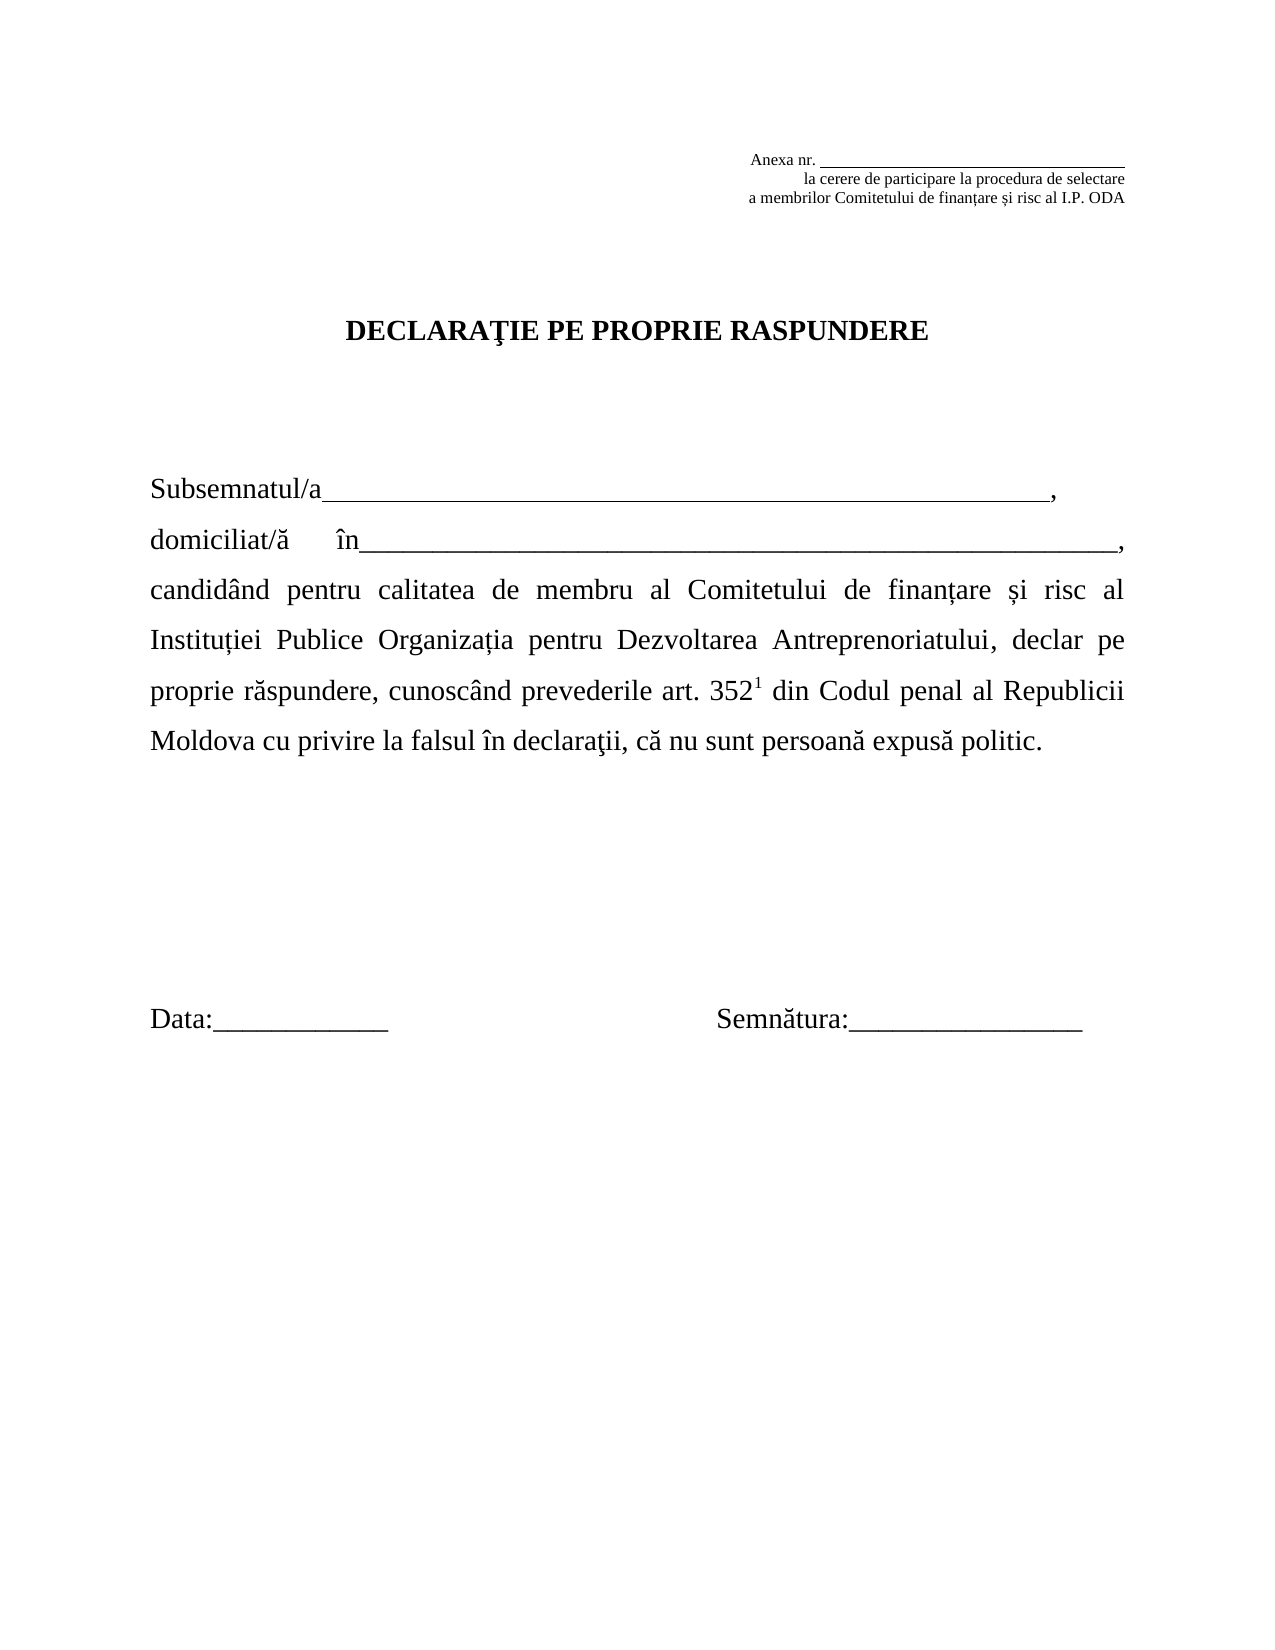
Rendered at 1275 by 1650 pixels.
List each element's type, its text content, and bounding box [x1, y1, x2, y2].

text Anexa nr. [150, 150, 1125, 169]
text Data:____________ Semnătura:________________ [150, 1001, 1125, 1035]
text Subsemnatul/a , domiciliat/ă în____________________________________________________, candidând pentru calitatea de membru al Comitetului de finanțare și risc al Instituției Publice Organizația pentru Dezvoltarea Antreprenoriatului, declar pe proprie răspundere, cunoscând prevederile art. 3521 din Codul penal al Republicii Moldova cu privire la falsul în declaraţii, că nu sunt persoană expusă politic. [150, 472, 1125, 757]
text DECLARAŢIE PE PROPRIE RASPUNDERE [150, 313, 1125, 347]
text la cerere de participare la procedura de selectare [150, 169, 1125, 188]
text a membrilor Comitetului de finanțare și risc al I.P. ODA [150, 188, 1125, 207]
